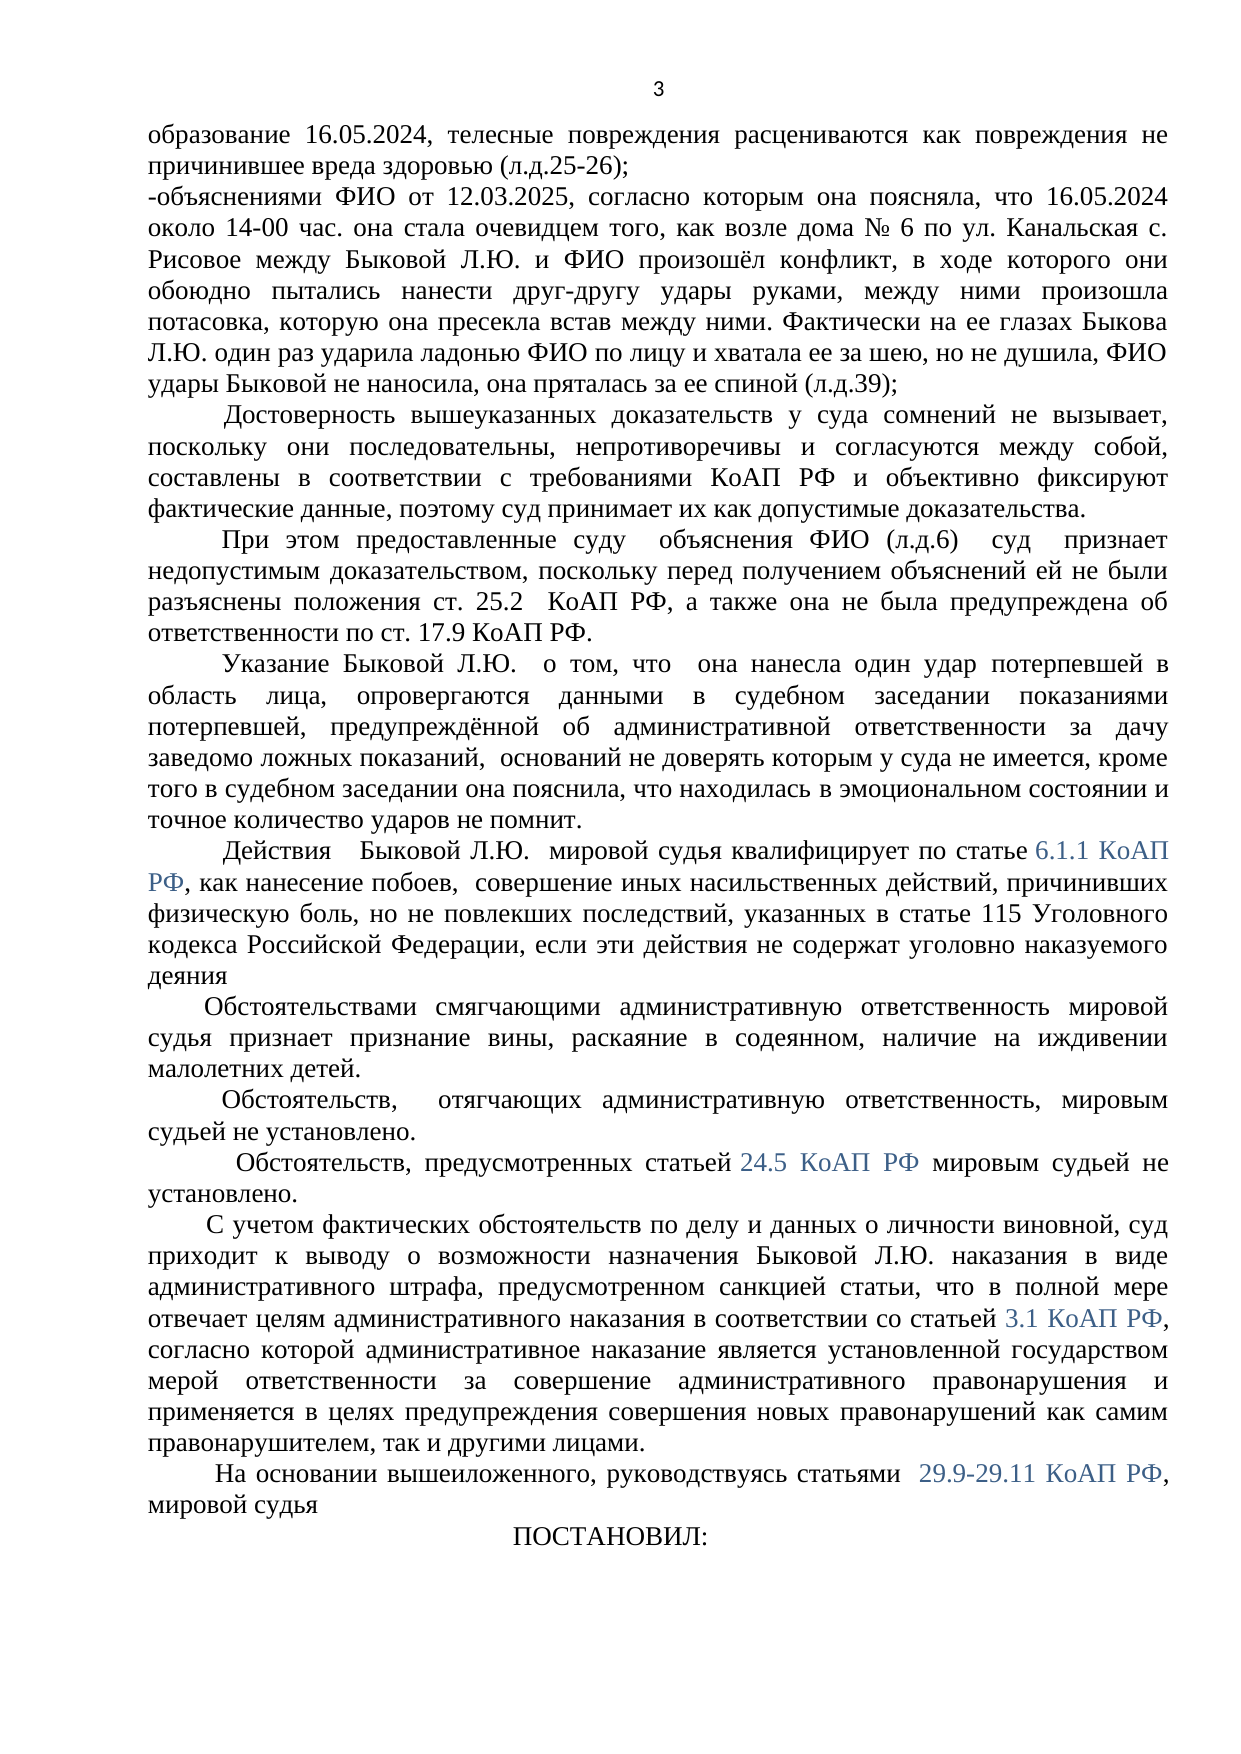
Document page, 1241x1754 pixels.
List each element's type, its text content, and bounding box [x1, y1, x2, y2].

text С учетом фактических обстоятельств по делу и данных о личности виновной, суд приходит к выводу о возможности назначения Быковой Л.Ю. наказания в виде административного штрафа, предусмотренном санкцией статьи, что в полной мере отвечает целям административного наказания в соответствии со статьей 3.1 КоАП РФ, согласно которой административное наказание является установленной государством мерой ответственности за совершение административного правонарушения и применяется в целях предупреждения совершения новых правонарушений как самим правонарушителем, так и другими лицами. [148, 1208, 1169, 1457]
text На основании вышеиложенного, руководствуясь статьями 29.9-29.11 КоАП РФ, мировой судья [148, 1457, 1169, 1520]
text Обстоятельств, отягчающих административную ответственность, мировым судьей не установлено. [148, 1084, 1169, 1146]
text При этом предоставленные суду объяснения ФИО (л.д.6) суд признает недопустимым доказательством, поскольку перед получением объяснений ей не были разъяснены положения ст. 25.2 КоАП РФ, а также она не была предупреждена об ответственности по ст. 17.9 КоАП РФ. [148, 523, 1169, 648]
text Действия Быковой Л.Ю. мировой судья квалифицирует по статье 6.1.1 КоАП РФ, как нанесение побоев, совершение иных насильственных действий, причинивших физическую боль, но не повлекших последствий, указанных в статье 115 Уголовного кодекса Российской Федерации, если эти действия не содержат уголовно наказуемого деяния [148, 834, 1169, 990]
text Обстоятельствами смягчающими административную ответственность мировой судья признает признание вины, раскаяние в содеянном, наличие на иждивении малолетних детей. [148, 990, 1169, 1084]
text -объяснениями ФИО от 12.03.2025, согласно которым она поясняла, что 16.05.2024 около 14-00 час. она стала очевидцем того, как возле дома № 6 по ул. Канальская с. Рисовое между Быковой Л.Ю. и ФИО произошёл конфликт, в ходе которого они обоюдно пытались нанести друг-другу удары руками, между ними произошла потасовка, которую она пресекла встав между ними. Фактически на ее глазах Быкова Л.Ю. один раз ударила ладонью ФИО по лицу и хватала ее за шею, но не душила, ФИО удары Быковой не наносила, она пряталась за ее спиной (л.д.39); [148, 180, 1169, 398]
text Обстоятельств, предусмотренных статьей 24.5 КоАП РФ мировым судьей не установлено. [148, 1146, 1169, 1208]
text Указание Быковой Л.Ю. о том, что она нанесла один удар потерпевшей в область лица, опровергаются данными в судебном заседании показаниями потерпевшей, предупреждённой об административной ответственности за дачу заведомо ложных показаний, оснований не доверять которым у суда не имеется, кроме того в судебном заседании она пояснила, что находилась в эмоциональном состоянии и точное количество ударов не помнит. [148, 648, 1169, 834]
text Достоверность вышеуказанных доказательств у суда сомнений не вызывает, поскольку они последовательны, непротиворечивы и согласуются между собой, составлены в соответствии с требованиями КоАП РФ и объективно фиксируют фактические данные, поэтому суд принимает их как допустимые доказательства. [148, 398, 1169, 523]
text ПОСТАНОВИЛ: [148, 1520, 1169, 1551]
